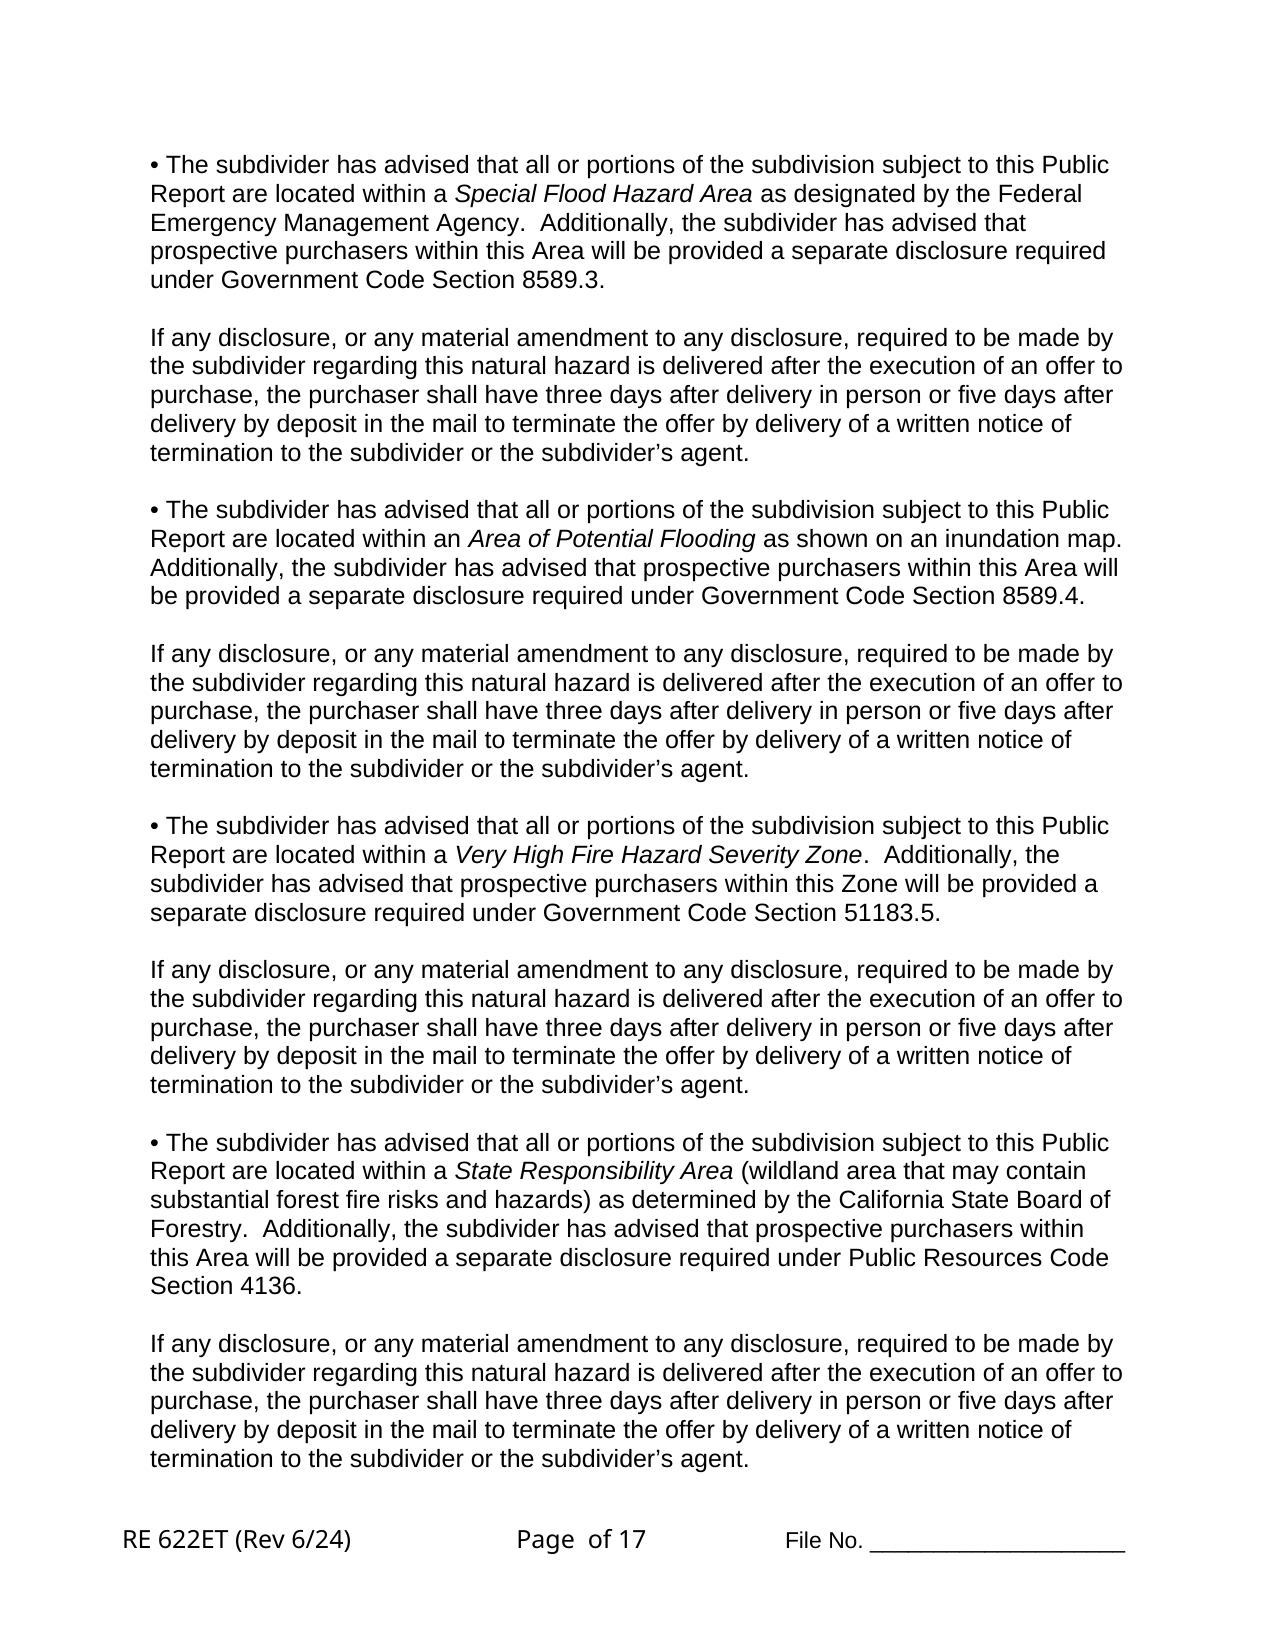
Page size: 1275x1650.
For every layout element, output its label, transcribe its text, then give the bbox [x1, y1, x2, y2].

text • The subdivider has advised that all or portions of the subdivision subject to this Public Report are located within a Very High Fire Hazard Severity Zone. Additionally, the subdivider has advised that prospective purchasers within this Zone will be provided a separate disclosure required under Government Code Section 51183.5. [150, 811, 1125, 926]
text If any disclosure, or any material amendment to any disclosure, required to be made by the subdivider regarding this natural hazard is delivered after the execution of an offer to purchase, the purchaser shall have three days after delivery in person or five days after delivery by deposit in the mail to terminate the offer by delivery of a written notice of termination to the subdivider or the subdivider’s agent. [150, 639, 1125, 782]
text • The subdivider has advised that all or portions of the subdivision subject to this Public Report are located within a Special Flood Hazard Area as designated by the Federal Emergency Management Agency. Additionally, the subdivider has advised that prospective purchasers within this Area will be provided a separate disclosure required under Government Code Section 8589.3. [150, 150, 1125, 294]
text If any disclosure, or any material amendment to any disclosure, required to be made by the subdivider regarding this natural hazard is delivered after the execution of an offer to purchase, the purchaser shall have three days after delivery in person or five days after delivery by deposit in the mail to terminate the offer by delivery of a written notice of termination to the subdivider or the subdivider’s agent. [150, 1329, 1125, 1472]
text • The subdivider has advised that all or portions of the subdivision subject to this Public Report are located within an Area of Potential Flooding as shown on an inundation map. Additionally, the subdivider has advised that prospective purchasers within this Area will be provided a separate disclosure required under Government Code Section 8589.4. [150, 495, 1125, 610]
text • The subdivider has advised that all or portions of the subdivision subject to this Public Report are located within a State Responsibility Area (wildland area that may contain substantial forest fire risks and hazards) as determined by the California State Board of Forestry. Additionally, the subdivider has advised that prospective purchasers within this Area will be provided a separate disclosure required under Public Resources Code Section 4136. [150, 1127, 1125, 1300]
text If any disclosure, or any material amendment to any disclosure, required to be made by the subdivider regarding this natural hazard is delivered after the execution of an offer to purchase, the purchaser shall have three days after delivery in person or five days after delivery by deposit in the mail to terminate the offer by delivery of a written notice of termination to the subdivider or the subdivider’s agent. [150, 322, 1125, 466]
text If any disclosure, or any material amendment to any disclosure, required to be made by the subdivider regarding this natural hazard is delivered after the execution of an offer to purchase, the purchaser shall have three days after delivery in person or five days after delivery by deposit in the mail to terminate the offer by delivery of a written notice of termination to the subdivider or the subdivider’s agent. [150, 955, 1125, 1099]
